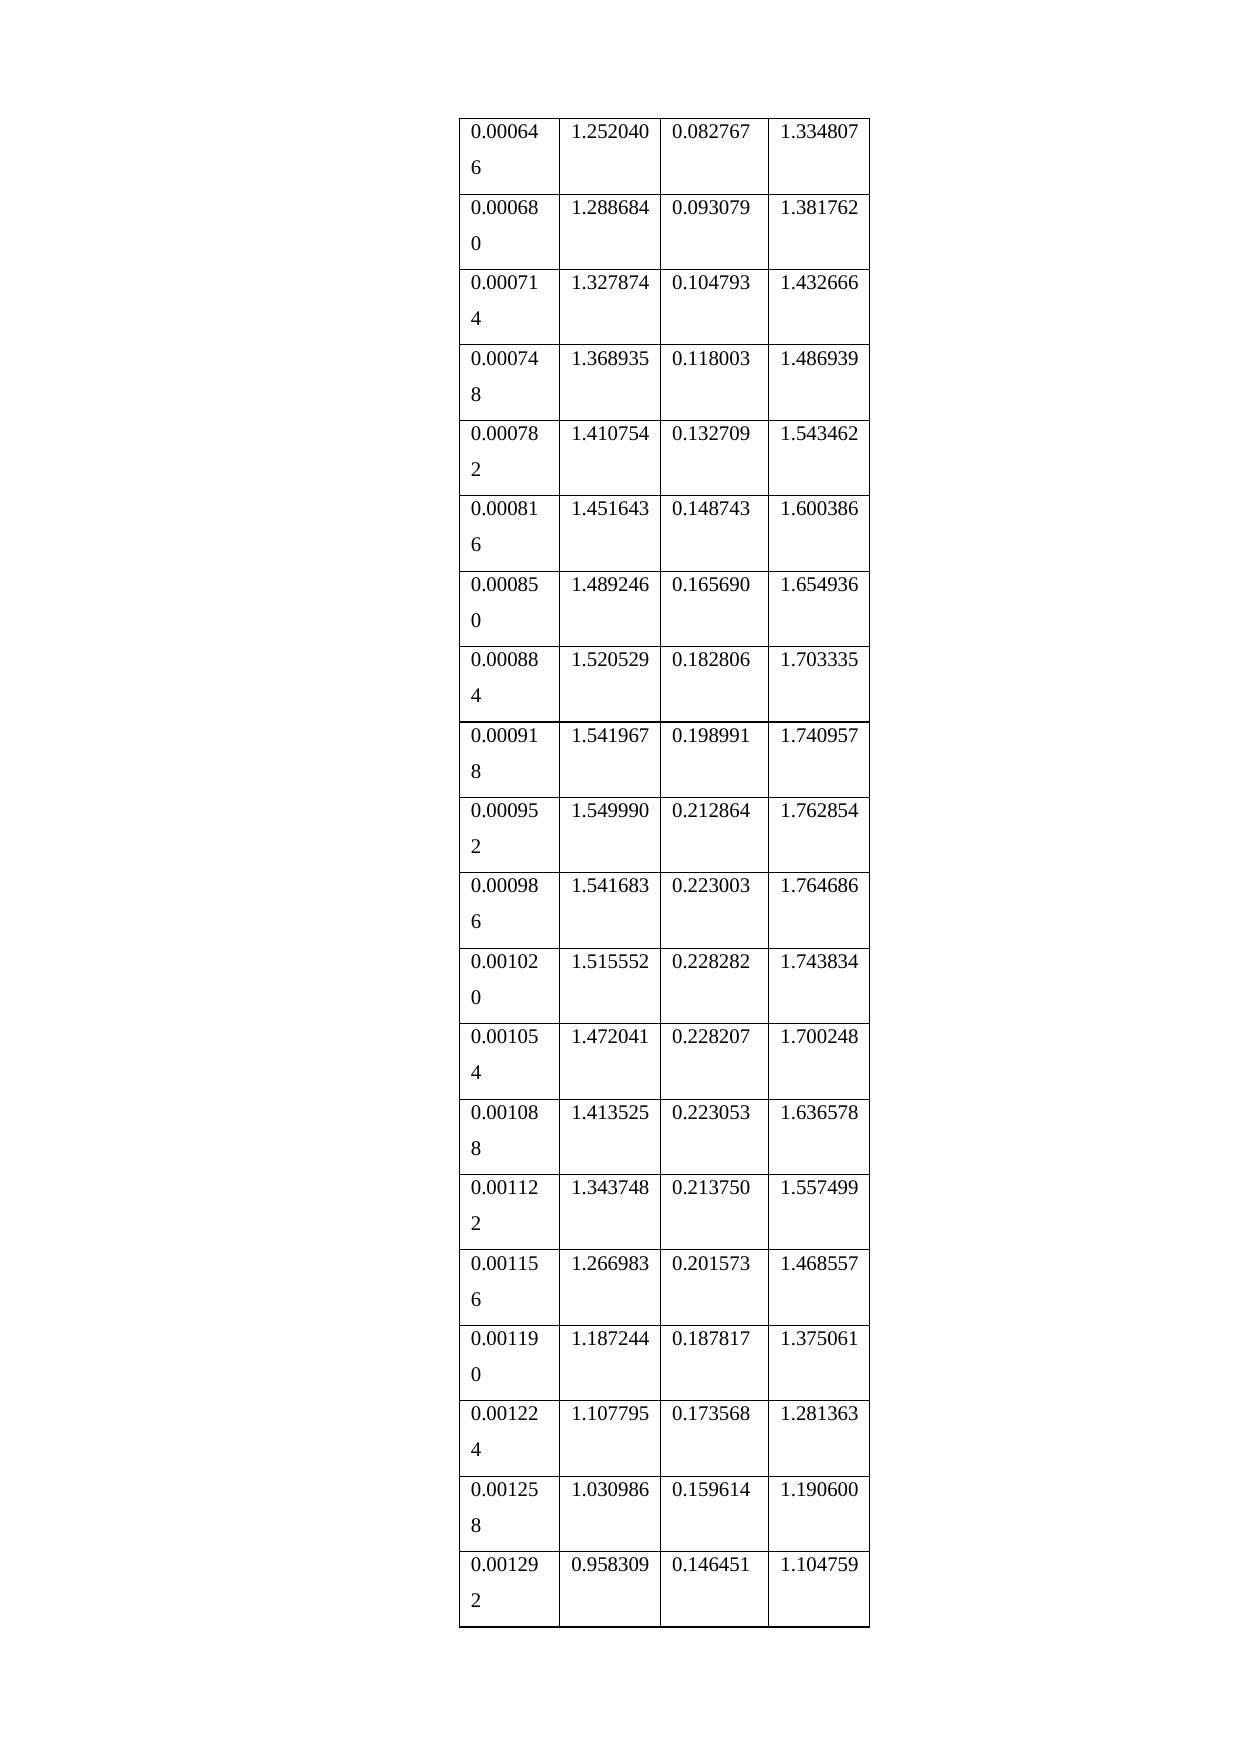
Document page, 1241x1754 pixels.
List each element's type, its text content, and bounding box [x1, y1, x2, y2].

table_cell 0.000714 [460, 270, 559, 344]
table_cell 1.468557 [769, 1250, 869, 1325]
table_cell 1.520529 [560, 647, 660, 721]
table_cell 1.432666 [769, 270, 869, 344]
table_cell 0.958309 [560, 1552, 660, 1626]
table_cell 1.743834 [769, 949, 869, 1023]
table_cell 0.118003 [661, 345, 768, 420]
table_cell 1.541967 [560, 723, 660, 797]
table_cell 1.549990 [560, 798, 660, 872]
table_cell 1.334807 [769, 119, 869, 193]
table_cell 1.107795 [560, 1401, 660, 1476]
table_cell 0.001156 [460, 1250, 559, 1325]
table_cell 0.001088 [460, 1100, 559, 1174]
table_cell 0.000782 [460, 421, 559, 495]
table_cell 1.557499 [769, 1175, 869, 1249]
table_cell 0.104793 [661, 270, 768, 344]
table_cell 1.489246 [560, 572, 660, 646]
table_cell 0.001258 [460, 1477, 559, 1551]
table_cell 1.636578 [769, 1100, 869, 1174]
table_cell 0.001292 [460, 1552, 559, 1626]
table_cell 1.472041 [560, 1024, 660, 1098]
table_cell 0.001054 [460, 1024, 559, 1098]
table_cell 0.001020 [460, 949, 559, 1023]
table_cell 0.000646 [460, 119, 559, 193]
table_cell 1.375061 [769, 1326, 869, 1400]
table_cell 1.327874 [560, 270, 660, 344]
table_cell 1.700248 [769, 1024, 869, 1098]
table_cell 1.451643 [560, 496, 660, 571]
table_cell 1.187244 [560, 1326, 660, 1400]
table_cell 0.000680 [460, 195, 559, 269]
table_cell 0.228282 [661, 949, 768, 1023]
table_cell 1.541683 [560, 873, 660, 948]
table_cell 0.212864 [661, 798, 768, 872]
table_cell 0.000850 [460, 572, 559, 646]
table_cell 0.173568 [661, 1401, 768, 1476]
table_cell 0.001224 [460, 1401, 559, 1476]
table_cell 1.288684 [560, 195, 660, 269]
table_cell 0.000986 [460, 873, 559, 948]
table_cell 0.082767 [661, 119, 768, 193]
table_cell 1.740957 [769, 723, 869, 797]
table_cell 0.159614 [661, 1477, 768, 1551]
table_cell 1.381762 [769, 195, 869, 269]
table_cell 0.000816 [460, 496, 559, 571]
table_cell 0.001190 [460, 1326, 559, 1400]
table_cell 1.252040 [560, 119, 660, 193]
table_cell 0.213750 [661, 1175, 768, 1249]
table_cell 1.764686 [769, 873, 869, 948]
table_cell 1.600386 [769, 496, 869, 571]
table_cell 1.030986 [560, 1477, 660, 1551]
table_cell 1.281363 [769, 1401, 869, 1476]
table_cell 0.198991 [661, 723, 768, 797]
table_cell 1.654936 [769, 572, 869, 646]
table_cell 1.703335 [769, 647, 869, 721]
table_cell 0.223003 [661, 873, 768, 948]
table_cell 0.223053 [661, 1100, 768, 1174]
table_cell 0.182806 [661, 647, 768, 721]
table_cell 1.486939 [769, 345, 869, 420]
table_cell 0.228207 [661, 1024, 768, 1098]
table_cell 1.543462 [769, 421, 869, 495]
table_cell 1.413525 [560, 1100, 660, 1174]
table_cell 1.104759 [769, 1552, 869, 1626]
table_cell 0.000918 [460, 723, 559, 797]
table_cell 0.001122 [460, 1175, 559, 1249]
table_cell 1.762854 [769, 798, 869, 872]
table_cell 1.266983 [560, 1250, 660, 1325]
table_cell 0.148743 [661, 496, 768, 571]
table_cell 0.146451 [661, 1552, 768, 1626]
table_cell 0.187817 [661, 1326, 768, 1400]
table_cell 0.201573 [661, 1250, 768, 1325]
table_cell 0.132709 [661, 421, 768, 495]
table_cell 1.515552 [560, 949, 660, 1023]
table_cell 0.000952 [460, 798, 559, 872]
table_cell 0.165690 [661, 572, 768, 646]
table_cell 1.410754 [560, 421, 660, 495]
table_cell 1.343748 [560, 1175, 660, 1249]
table_cell 1.190600 [769, 1477, 869, 1551]
table_cell 1.368935 [560, 345, 660, 420]
table_cell 0.000748 [460, 345, 559, 420]
table_cell 0.093079 [661, 195, 768, 269]
table_cell 0.000884 [460, 647, 559, 721]
